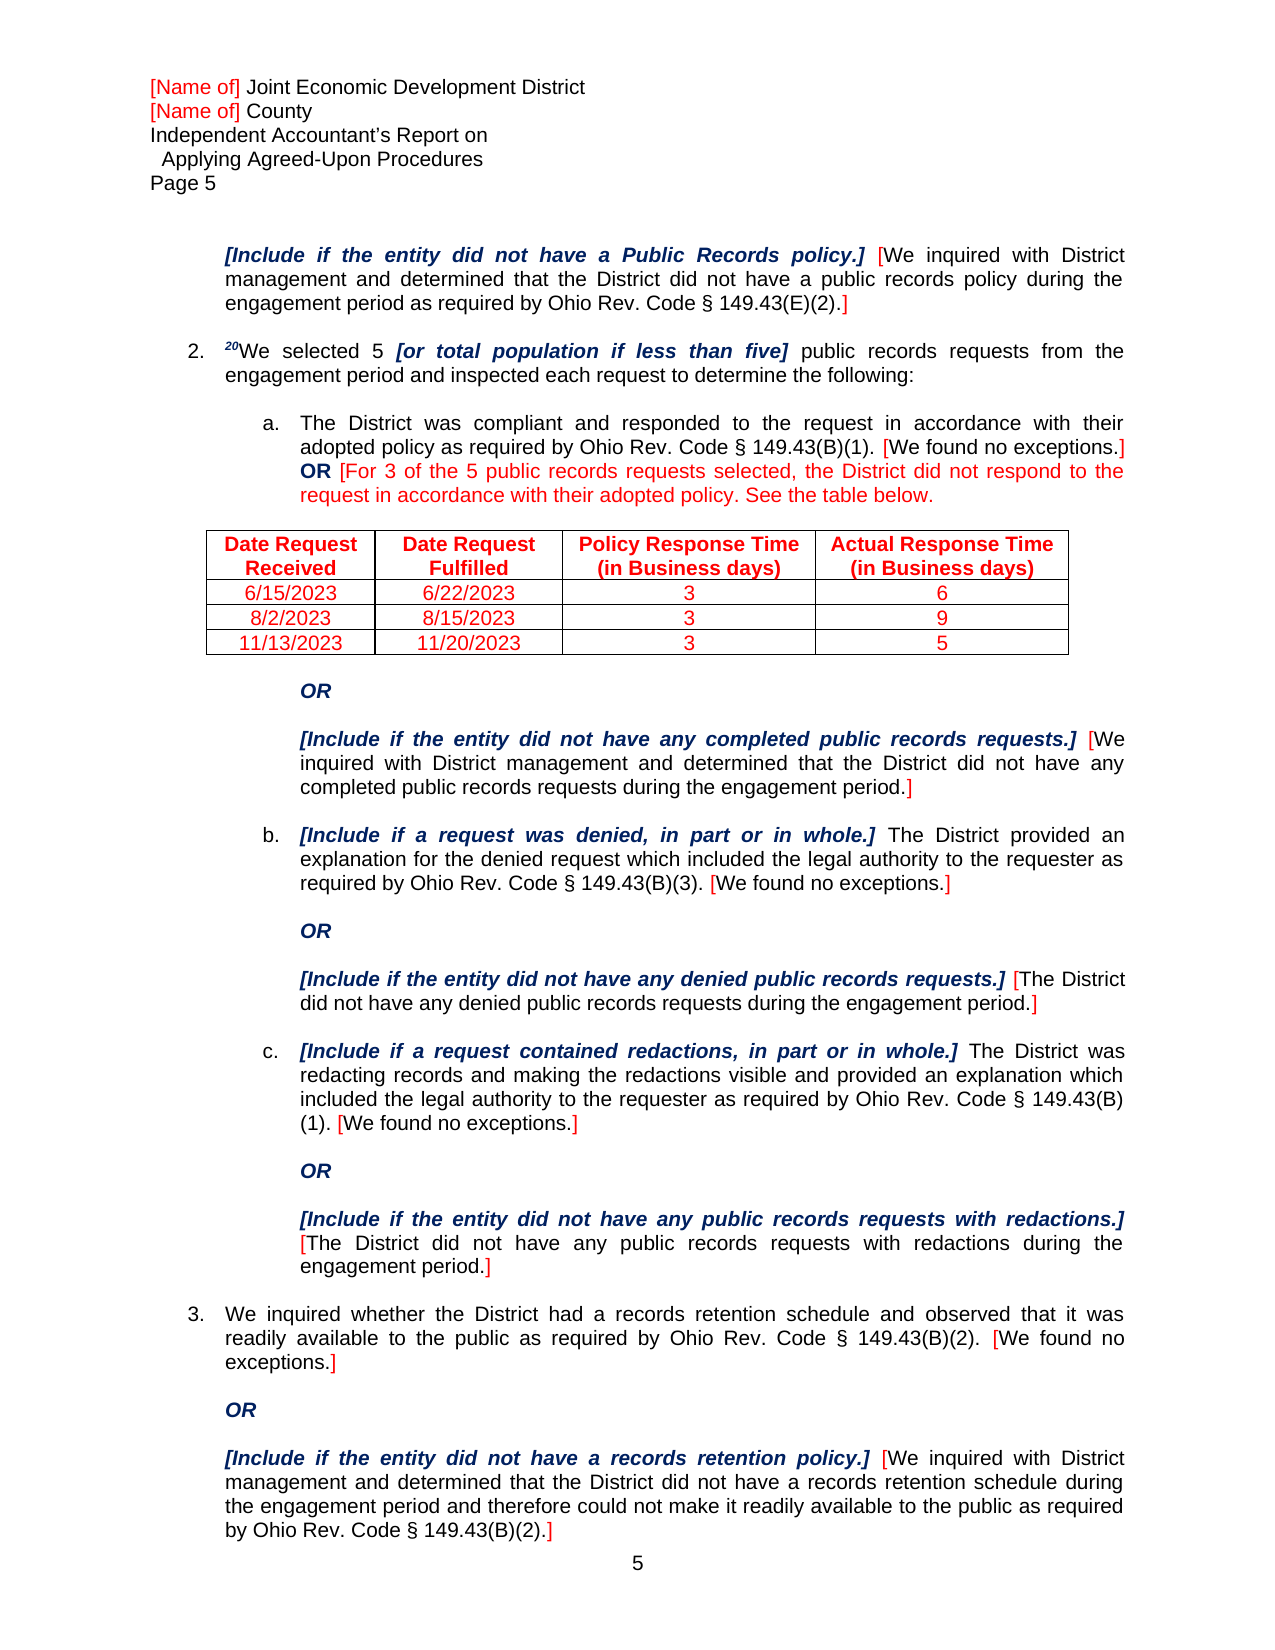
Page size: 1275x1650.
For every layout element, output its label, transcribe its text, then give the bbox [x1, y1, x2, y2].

table_cell 3 [563, 580, 815, 604]
text OR [262, 1158, 1125, 1182]
text [Include if the entity did not have any public records requests with redactions.] [The District did not have any public records requests with redactions during the engagement period.] [262, 1206, 1125, 1278]
table_cell 9 [816, 605, 1068, 629]
text OR [187, 1398, 1125, 1422]
table_cell 5 [816, 630, 1068, 654]
text 3. We inquired whether the District had a records retention schedule and observed that it was readily available to the public as required by Ohio Rev. Code § 149.43(B)(2). [We found no exceptions.] [187, 1302, 1125, 1374]
table_cell 3 [563, 605, 815, 629]
text c. [Include if a request contained redactions, in part or in whole.] The District was redacting records and making the redactions visible and provided an explanation which included the legal authority to the requester as required by Ohio Rev. Code § 149.43(B)(1). [We found no exceptions.] [262, 1039, 1125, 1134]
table_header Actual Response Time (in Business days) [816, 531, 1068, 579]
text [Include if the entity did not have any denied public records requests.] [The District did not have any denied public records requests during the engagement period.] [262, 967, 1125, 1015]
text OR [262, 679, 1125, 703]
table_cell 8/2/2023 [207, 605, 374, 629]
table_cell 3 [563, 630, 815, 654]
table_cell 6 [816, 580, 1068, 604]
table_header Date Request Received [207, 531, 374, 579]
list The District was compliant and responded to the request in accordance with their adopted policy as required by Ohio Rev. Code § 149.43(B)(1). [We found no exceptions.] OR [For 3 of the 5 public records requests selected, the District did not respond to the request in accordance with their adopted policy. See the table below. [262, 411, 1125, 506]
text [Include if the entity did not have a records retention policy.] [We inquired with District management and determined that the District did not have a records retention schedule during the engagement period and therefore could not make it readily available to the public as required by Ohio Rev. Code § 149.43(B)(2).] [187, 1446, 1125, 1542]
text [Include if the entity did not have any completed public records requests.] [We inquired with District management and determined that the District did not have any completed public records requests during the engagement period.] [262, 727, 1125, 799]
text OR [225, 919, 1125, 943]
text [Include if the entity did not have a Public Records policy.] [We inquired with District management and determined that the District did not have a public records policy during the engagement period as required by Ohio Rev. Code § 149.43(E)(2).] [187, 243, 1125, 315]
table_cell 11/20/2023 [376, 630, 562, 654]
table_header Date Request Fulfilled [376, 531, 562, 579]
table_cell 6/15/2023 [207, 580, 374, 604]
list We selected 5 [or total population if less than five] public records requests from the engagement period and inspected each request to determine the following: [187, 339, 1125, 387]
text b. [Include if a request was denied, in part or in whole.] The District provided an explanation for the denied request which included the legal authority to the requester as required by Ohio Rev. Code § 149.43(B)(3). [We found no exceptions.] [262, 823, 1125, 895]
table_cell 11/13/2023 [207, 630, 374, 654]
table_cell 8/15/2023 [376, 605, 562, 629]
table_cell 6/22/2023 [376, 580, 562, 604]
table_header Policy Response Time (in Business days) [563, 531, 815, 579]
